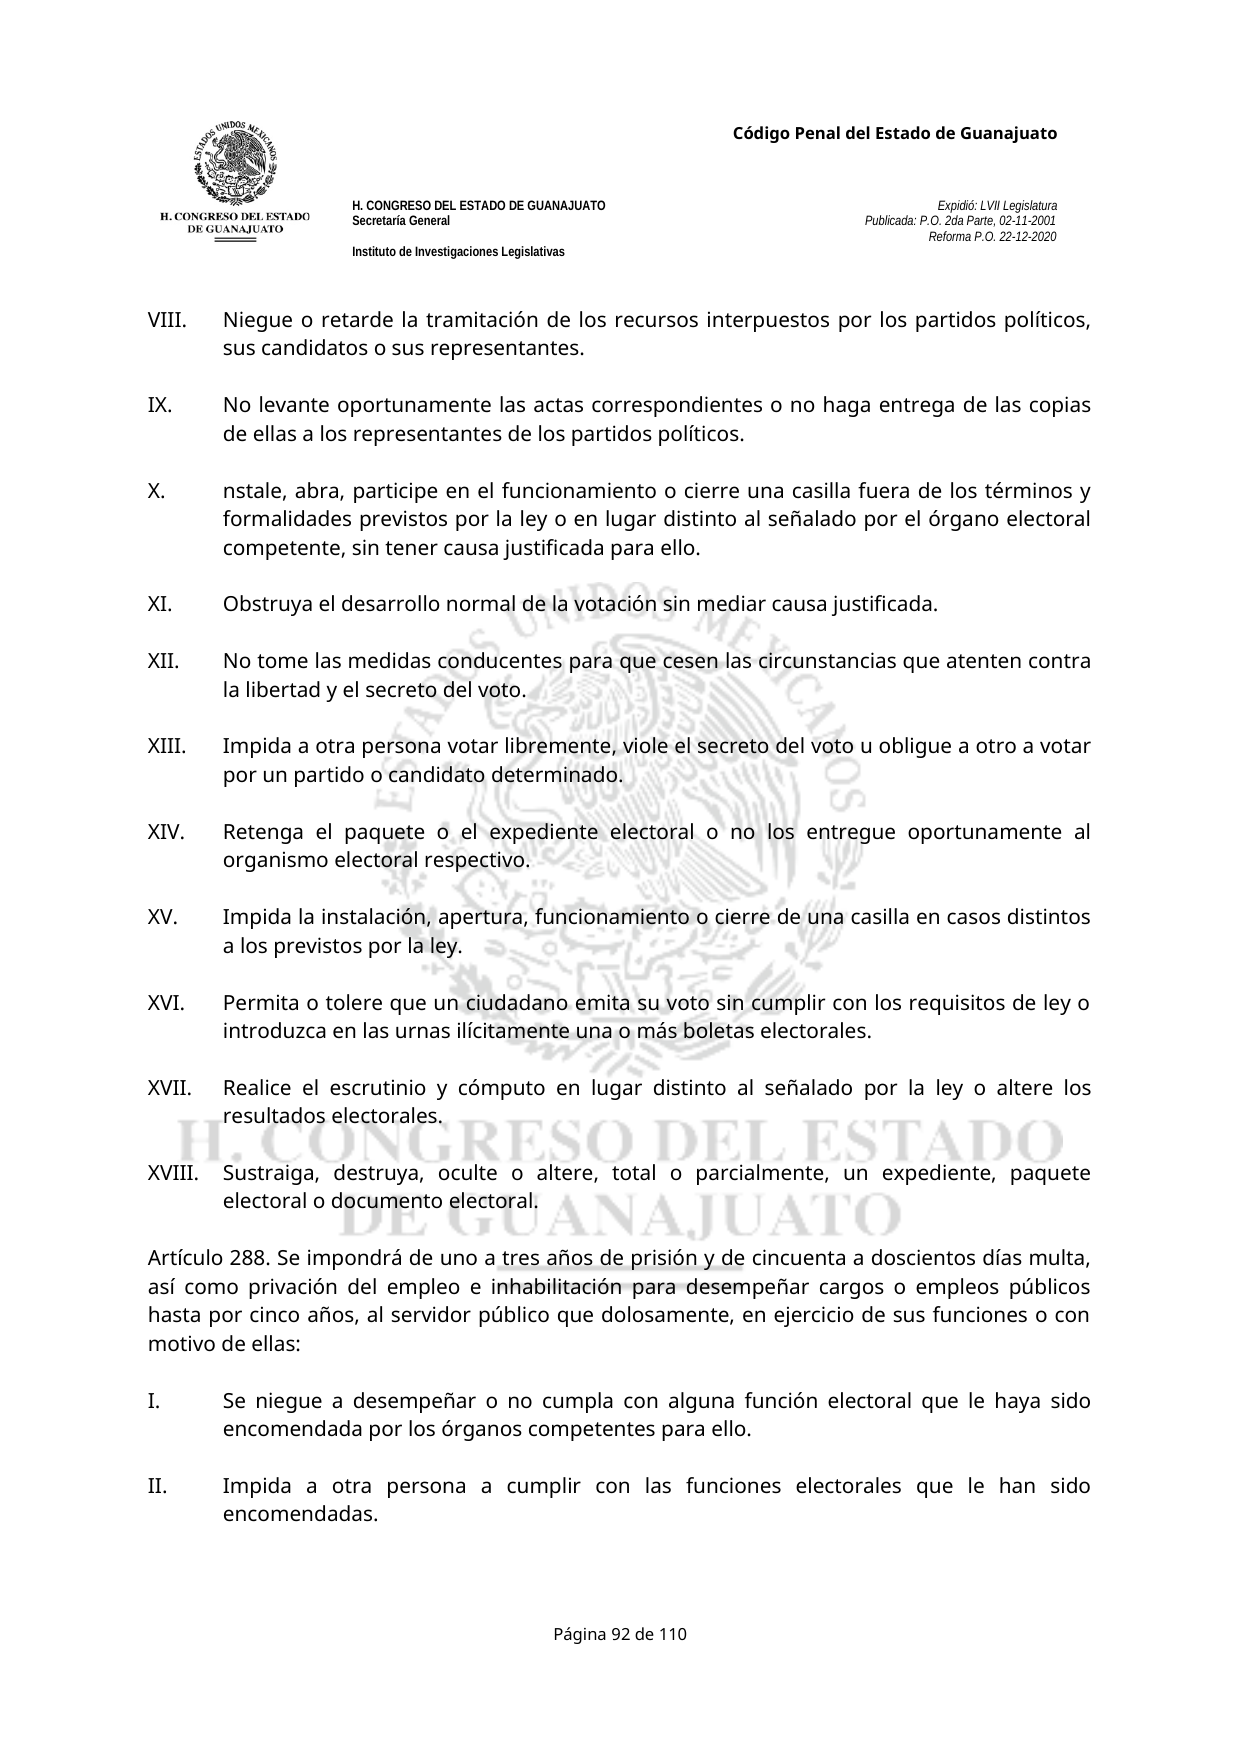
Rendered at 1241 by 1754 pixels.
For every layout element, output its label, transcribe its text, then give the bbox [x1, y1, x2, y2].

list Impida a otra persona a cumplir con las funciones electorales que le han sido encomendadas. [148, 1471, 1092, 1528]
list Obstruya el desarrollo normal de la votación sin mediar causa justificada. [148, 589, 1092, 618]
list No levante oportunamente las actas correspondientes o no haga entrega de las copias de ellas a los representantes de los partidos políticos. [148, 390, 1092, 447]
picture [160, 121, 310, 248]
list Se niegue a desempeñar o no cumpla con alguna función electoral que le haya sido encomendada por los órganos competentes para ello. [148, 1386, 1092, 1443]
text Artículo 288. Se impondrá de uno a tres años de prisión y de cincuenta a doscientos días multa, así como privación del empleo e inhabilitación para desempeñar cargos o empleos públicos hasta por cinco años, al servidor público que dolosamente, en ejercicio de sus funciones o con motivo de ellas: [148, 1243, 1092, 1357]
list Impida a otra persona votar libremente, viole el secreto del voto u obligue a otro a votar por un partido o candidato determinado. [148, 732, 1092, 788]
list Permita o tolere que un ciudadano emita su voto sin cumplir con los requisitos de ley o introduzca en las urnas ilícitamente una o más boletas electorales. [148, 988, 1092, 1044]
list Retenga el paquete o el expediente electoral o no los entregue oportunamente al organismo electoral respectivo. [148, 817, 1092, 874]
list No tome las medidas conducentes para que cesen las circunstancias que atenten contra la libertad y el secreto del voto. [148, 646, 1092, 703]
list Impida la instalación, apertura, funcionamiento o cierre de una casilla en casos distintos a los previstos por la ley. [148, 902, 1092, 959]
list Realice el escrutinio y cómputo en lugar distinto al señalado por la ley o altere los resultados electorales. [148, 1073, 1092, 1130]
list nstale, abra, participe en el funcionamiento o cierre una casilla fuera de los términos y formalidades previstos por la ley o en lugar distinto al señalado por el órgano electoral competente, sin tener causa justificada para ello. [148, 476, 1092, 561]
list Niegue o retarde la tramitación de los recursos interpuestos por los partidos políticos, sus candidatos o sus representantes. [148, 305, 1092, 362]
list Sustraiga, destruya, oculte o altere, total o parcialmente, un expediente, paquete electoral o documento electoral. [148, 1158, 1092, 1215]
